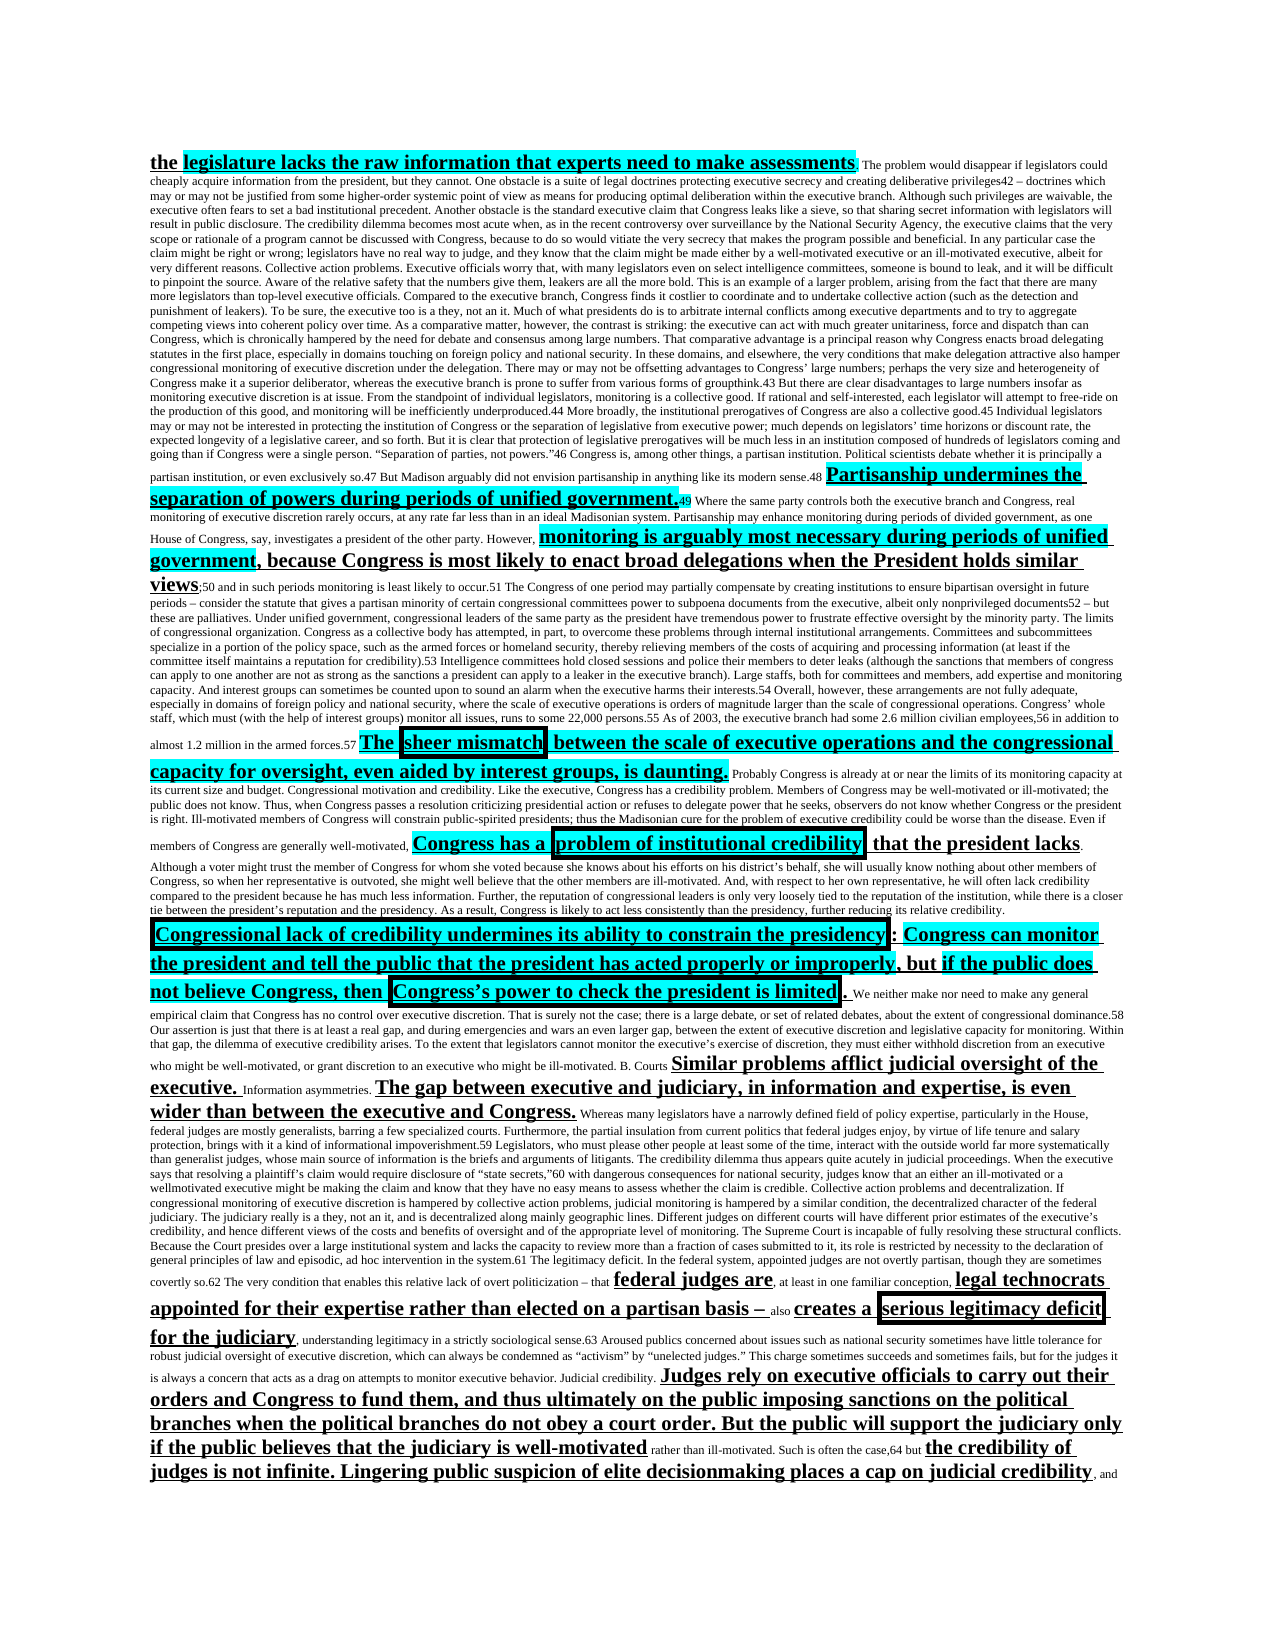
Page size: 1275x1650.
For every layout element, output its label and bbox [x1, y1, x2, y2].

text [150, 150, 1125, 1483]
